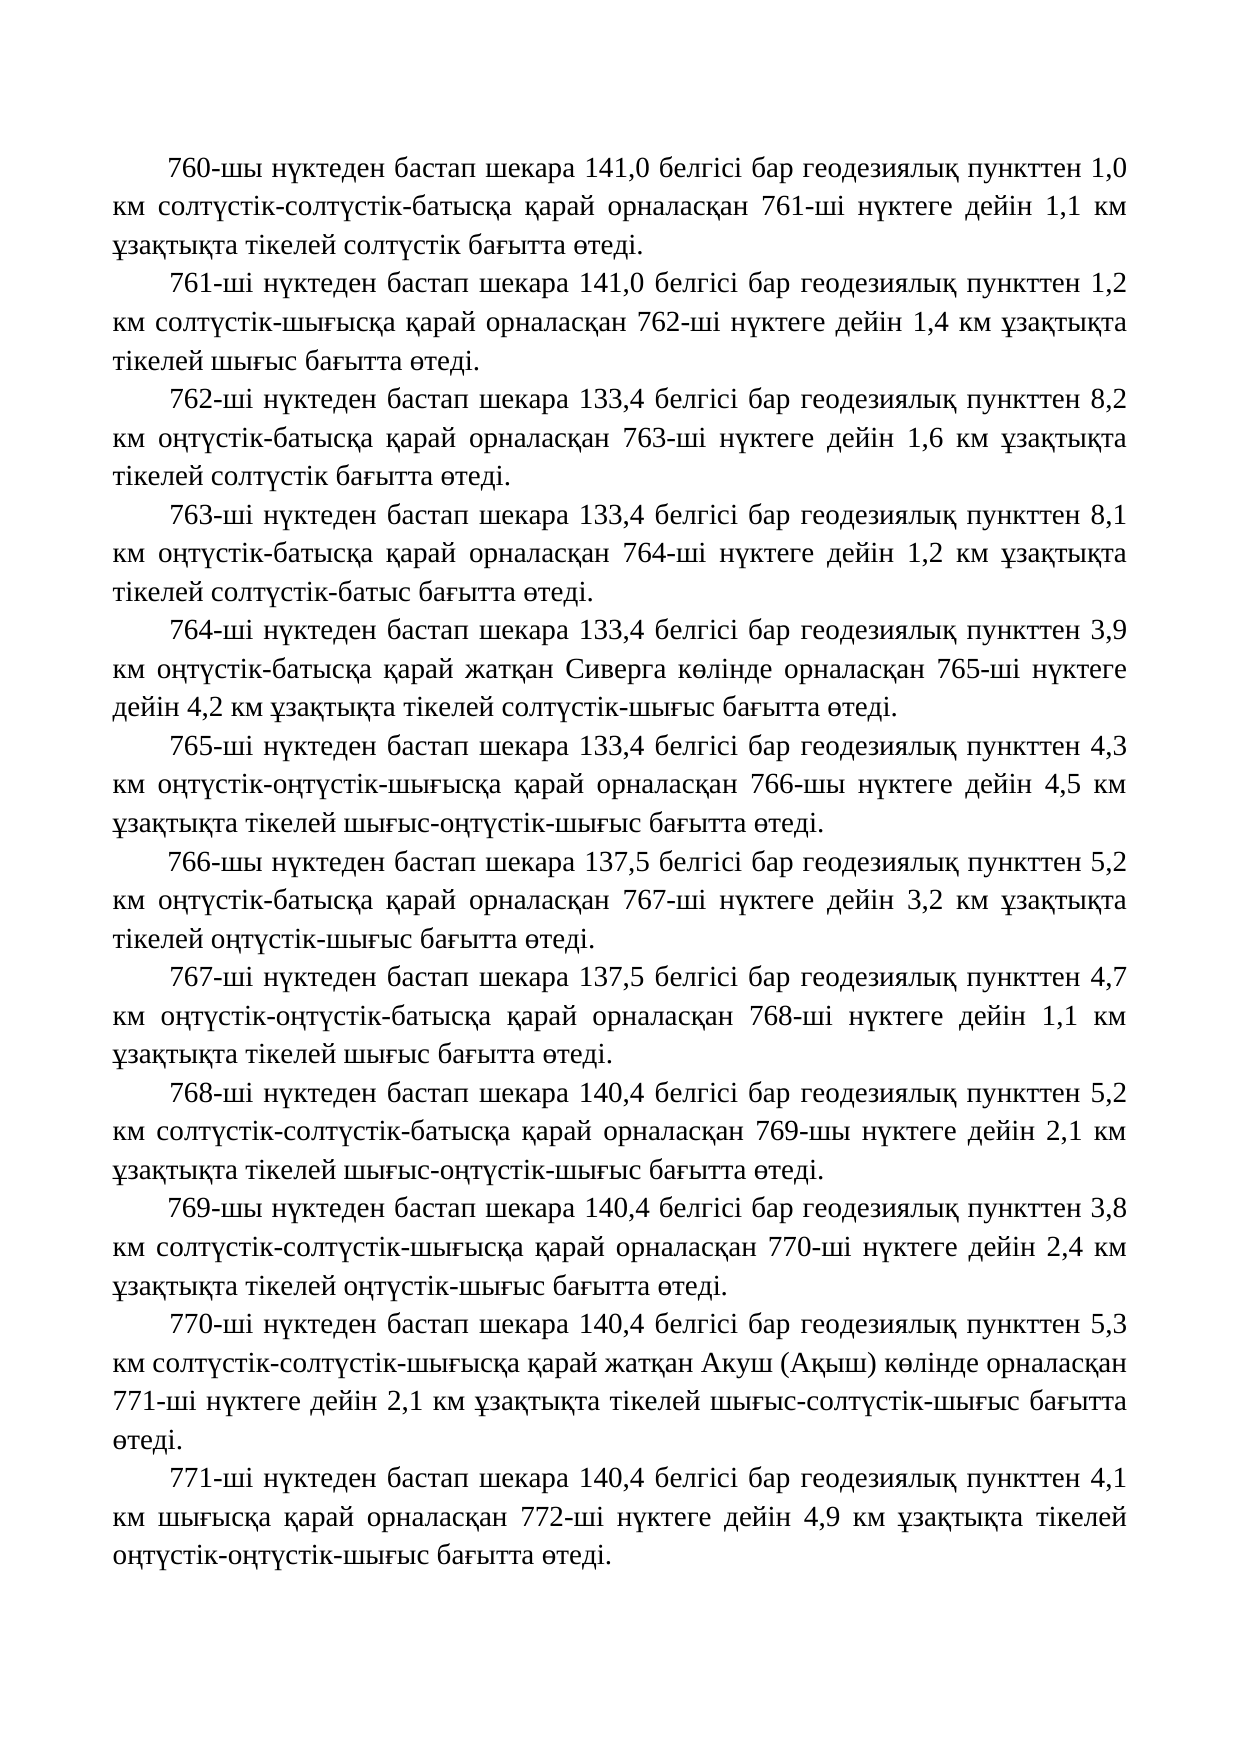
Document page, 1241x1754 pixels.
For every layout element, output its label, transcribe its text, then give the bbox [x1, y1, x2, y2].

text 767-ші нүктеден бастап шекара 137,5 белгiсi бар геодезиялық пункттен 4,7 км оңтүстiк-оңтүстiк-батысқа қарай орналасқан 768-шi нүктеге дейiн 1,1 км ұзақтықта тiкелей шығыс бағытта өтедi. [112, 959, 1128, 1070]
text 768-шi нүктеден бастап шекара 140,4 белгiсi бар геодезиялық пункттен 5,2 км солтүстiк-солтүстiк-батысқа қарай орналасқан 769-шы нүктеге дейiн 2,1 км ұзақтықта тiкелей шығыс-оңтүстiк-шығыс бағытта өтедi. [112, 1075, 1128, 1186]
text 765-шi нүктеден бастап шекара 133,4 белгiсi бар геодезиялық пункттен 4,3 км оңтүстiк-оңтүстiк-шығысқа қарай орналасқан 766-шы нүктеге дейiн 4,5 км ұзақтықта тiкелей шығыс-оңтүстiк-шығыс бағытта өтедi. [112, 728, 1128, 839]
text 762-шi нүктеден бастап шекара 133,4 белгiсi бар геодезиялық пункттен 8,2 км оңтүстiк-батысқа қарай орналасқан 763-шi нүктеге дейiн 1,6 км ұзақтықта тiкелей солтүстiк бағытта өтедi. [112, 381, 1128, 492]
text 769-шы нүктеден бастап шекара 140,4 белгiсi бар геодезиялық пункттен 3,8 км солтүстiк-солтүстiк-шығысқа қарай орналасқан 770-шi нүктеге дейiн 2,4 км ұзақтықта тiкелей оңтүстiк-шығыс бағытта өтедi. [112, 1191, 1128, 1301]
text 766-шы нүктеден бастап шекара 137,5 белгiсi бар геодезиялық пункттен 5,2 км оңтүстiк-батысқа қарай орналасқан 767-шi нүктеге дейiн 3,2 км ұзақтықта тiкелей оңтүстiк-шығыс бағытта өтедi. [112, 844, 1128, 954]
text 761-шi нүктеден бастап шекара 141,0 белгiсi бар геодезиялық пункттен 1,2 км солтүстiк-шығысқа қарай орналасқан 762-шi нүктеге дейiн 1,4 км ұзақтықта тiкелей шығыс бағытта өтедi. [112, 266, 1128, 376]
text 763-шi нүктеден бастап шекара 133,4 белгiсi бар геодезиялық пункттен 8,1 км оңтүстiк-батысқа қарай орналасқан 764-шi нүктеге дейiн 1,2 км ұзақтықта тiкелей солтүстiк-батыс бағытта өтедi. [112, 497, 1128, 607]
text 764-шi нүктеден бастап шекара 133,4 белгiсi бар геодезиялық пункттен 3,9 км оңтүстiк-батысқа қарай жатқан Сиверга көлiнде орналасқан 765-шi нүктеге дейiн 4,2 км ұзақтықта тiкелей солтүстiк-шығыс бағытта өтедi. [112, 612, 1128, 723]
text 771-шi нүктеден бастап шекара 140,4 белгісi бар геодезиялық пункттен 4,1 км шығысқа қарай орналасқан 772-шi нүктеге дейiн 4,9 км ұзақтықта тiкелей оңтүстiк-оңтүстiк-шығыс бағытта өтедi. [112, 1460, 1128, 1571]
text 770-шi нүктеден бастап шекара 140,4 белгiсi бар геодезиялық пункттен 5,3 км солтүстiк-солтүстiк-шығысқа қарай жатқан Акуш (Ақыш) көлiнде орналасқан 771-шi нүктеге дейiн 2,1 км ұзақтықта тiкелей шығыс-солтүстiк-шығыс бағытта өтедi. [112, 1306, 1128, 1455]
text 760-шы нүктеден бастап шекара 141,0 белгiсi бар геодезиялық пункттен 1,0 км солтүстік-солтүстік-батысқа қарай орналасқан 761-шi нүктеге дейiн 1,1 км ұзақтықта тiкелей солтүстiк бағытта өтедi. [112, 150, 1128, 261]
